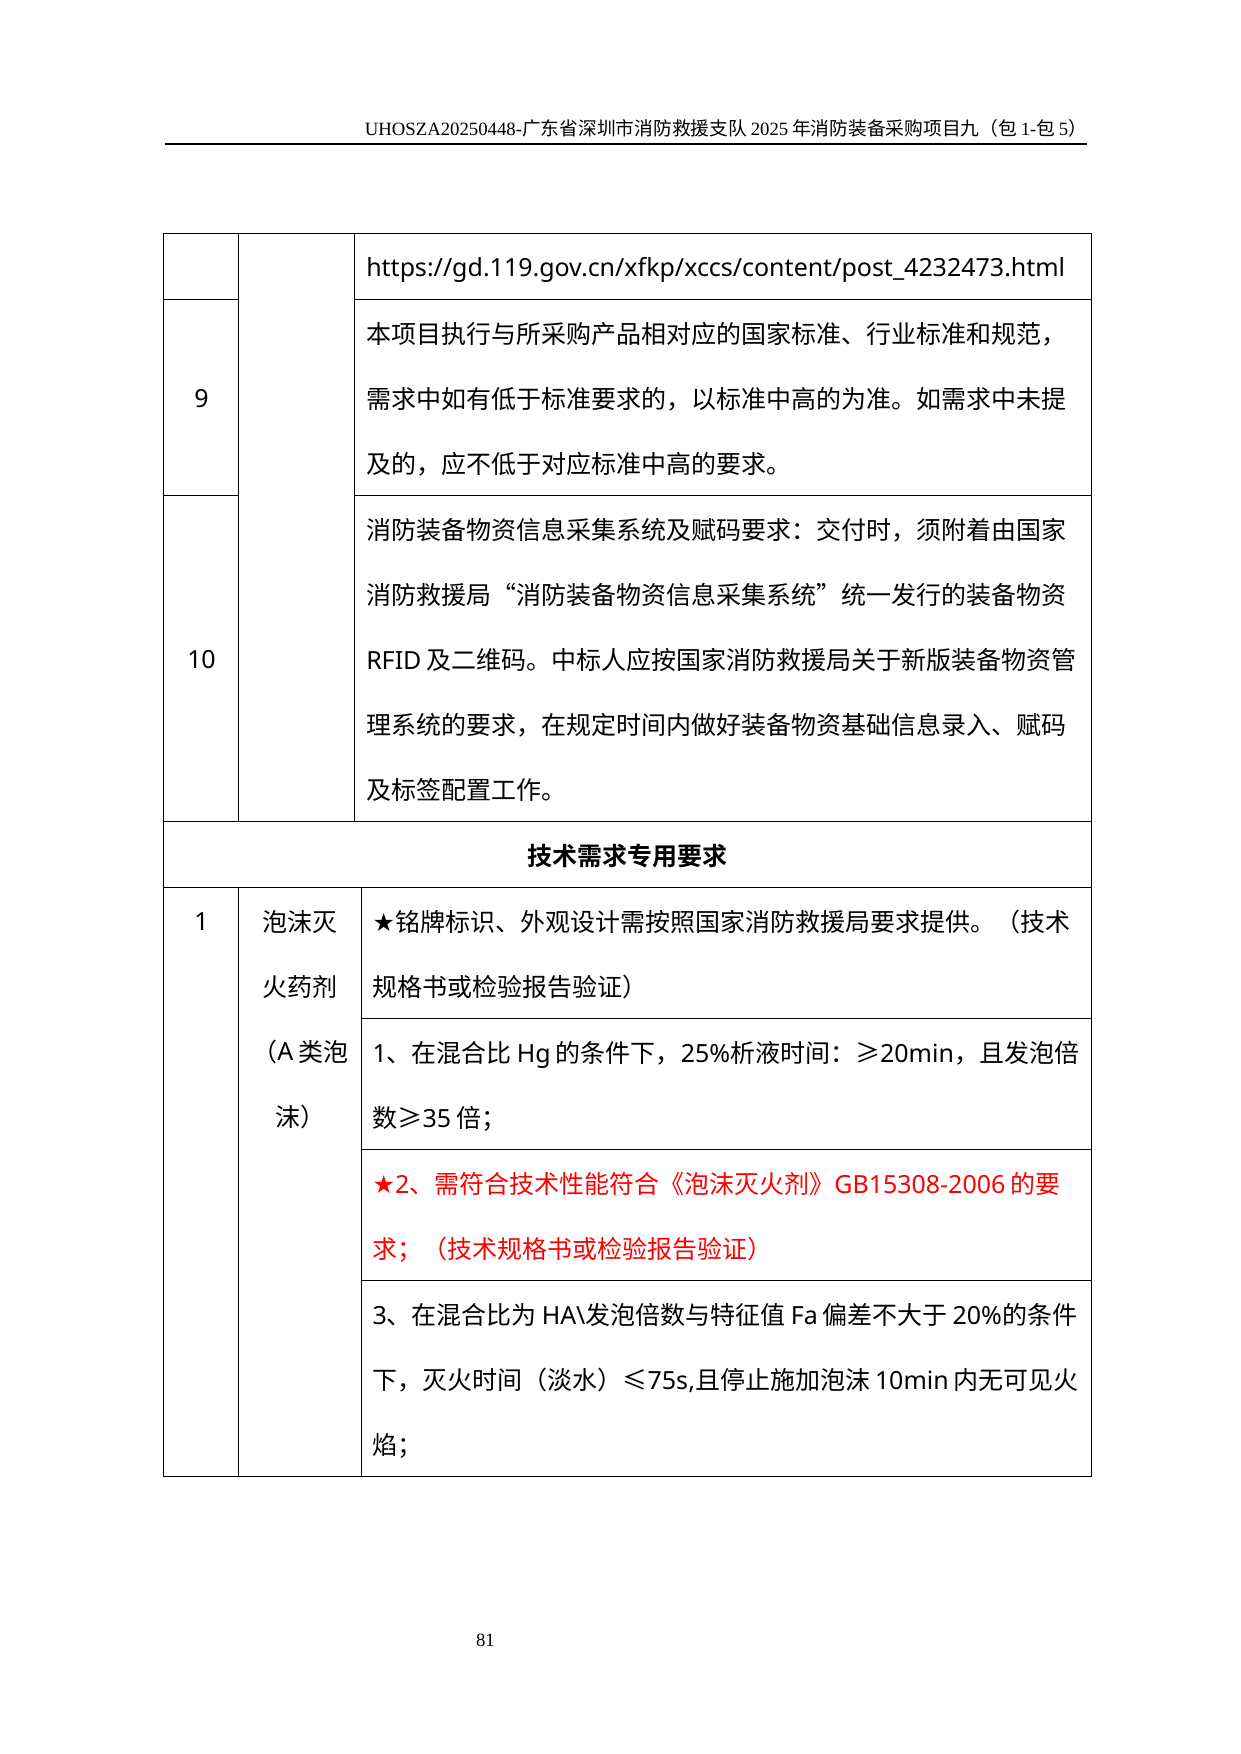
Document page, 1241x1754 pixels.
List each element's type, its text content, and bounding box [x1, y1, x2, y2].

table_cell 1、在混合比Hg的条件下，25%析液时间：≥20min，且发泡倍数≥35倍； [362, 1019, 1091, 1149]
table_cell 3、在混合比为HA\发泡倍数与特征值Fa偏差不大于20%的条件下，灭火时间（淡水）≤75s,且停止施加泡沫10min内无可见火焰； [362, 1281, 1091, 1476]
table_cell ★铭牌标识、外观设计需按照国家消防救援局要求提供。（技术规格书或检验报告验证） [362, 888, 1091, 1018]
table_cell 泡沫灭火药剂（A类泡沫） [239, 888, 361, 1476]
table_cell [355, 234, 1091, 299]
table_cell 10 [164, 496, 238, 821]
table_cell 技术需求专用要求 [164, 822, 1091, 887]
table_cell 9 [164, 300, 238, 495]
table_cell 消防装备物资信息采集系统及赋码要求：交付时，须附着由国家消防救援局“消防装备物资信息采集系统”统一发行的装备物资RFID及二维码。中标人应按国家消防救援局关于新版装备物资管理系统的要求，在规定时间内做好装备物资基础信息录入、赋码及标签配置工作。 [355, 496, 1091, 821]
table_cell 1 [164, 888, 238, 1476]
table_cell ★2、需符合技术性能符合《泡沫灭火剂》GB15308-2006的要求；（技术规格书或检验报告验证） [362, 1150, 1091, 1280]
table_cell 本项目执行与所采购产品相对应的国家标准、行业标准和规范，需求中如有低于标准要求的，以标准中高的为准。如需求中未提及的，应不低于对应标准中高的要求。 [355, 300, 1091, 495]
table_cell 8 [164, 234, 238, 299]
